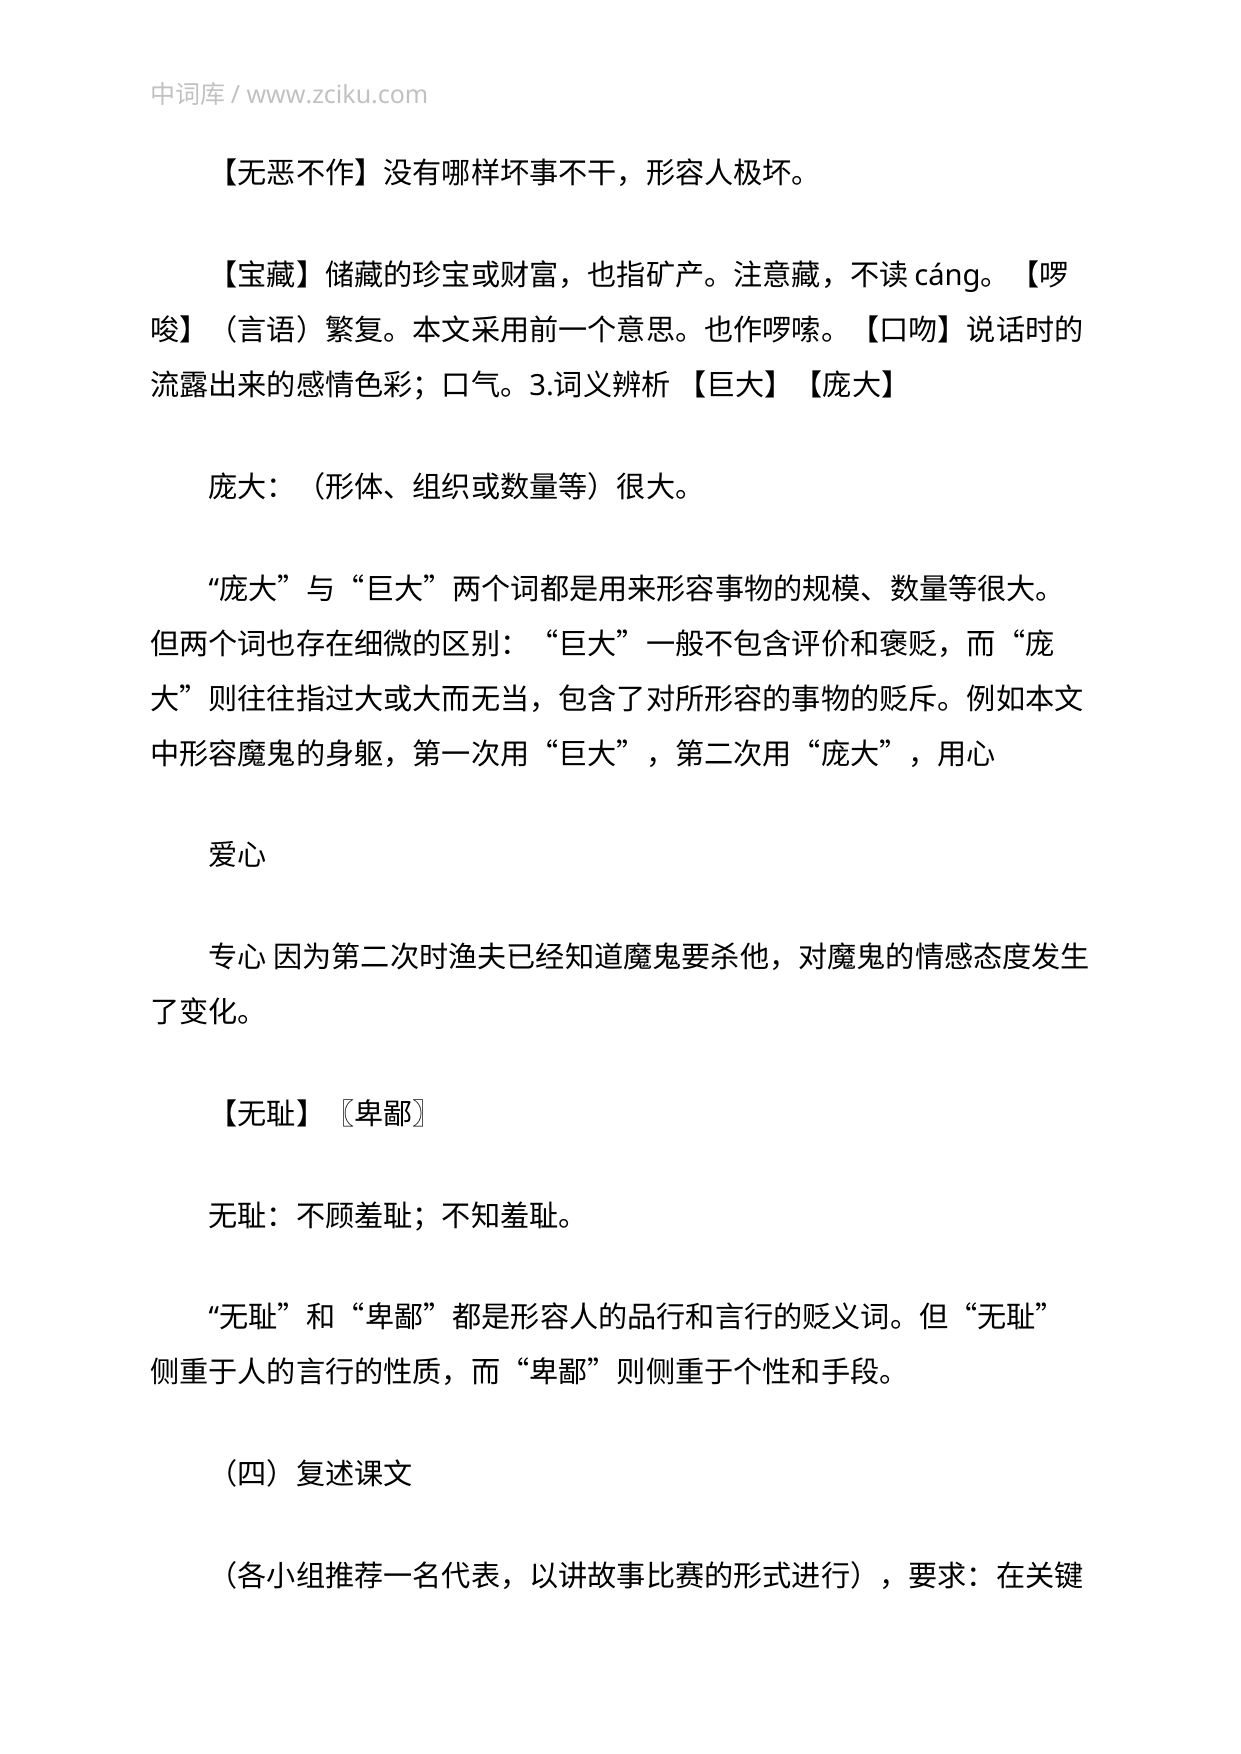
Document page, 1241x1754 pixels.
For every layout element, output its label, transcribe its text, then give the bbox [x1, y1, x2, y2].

text 【无恶不作】没有哪样坏事不干，形容人极坏。 [150, 150, 1090, 192]
text 【无耻】〖卑鄙〗 [150, 1090, 1090, 1133]
text 专心 因为第二次时渔夫已经知道魔鬼要杀他，对魔鬼的情感态度发生了变化。 [150, 934, 1090, 1031]
text 【宝藏】储藏的珍宝或财富，也指矿产。注意藏，不读cáng。【啰唆】（言语）繁复。本文采用前一个意思。也作啰嗦。【口吻】说话时的流露出来的感情色彩；口气。3.词义辨析 【巨大】【庞大】 [150, 252, 1090, 404]
text 庞大：（形体、组织或数量等）很大。 [150, 464, 1090, 506]
text 爱心 [150, 832, 1090, 874]
text “庞大”与“巨大”两个词都是用来形容事物的规模、数量等很大。但两个词也存在细微的区别：“巨大”一般不包含评价和褒贬，而“庞大”则往往指过大或大而无当，包含了对所形容的事物的贬斥。例如本文中形容魔鬼的身躯，第一次用“巨大”，第二次用“庞大”，用心 [150, 565, 1090, 772]
text 无耻：不顾羞耻；不知羞耻。 [150, 1192, 1090, 1234]
text （四）复述课文 [150, 1451, 1090, 1493]
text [150, 1552, 1090, 1595]
text “无耻”和“卑鄙”都是形容人的品行和言行的贬义词。但“无耻”侧重于人的言行的性质，而“卑鄙”则侧重于个性和手段。 [150, 1294, 1090, 1391]
